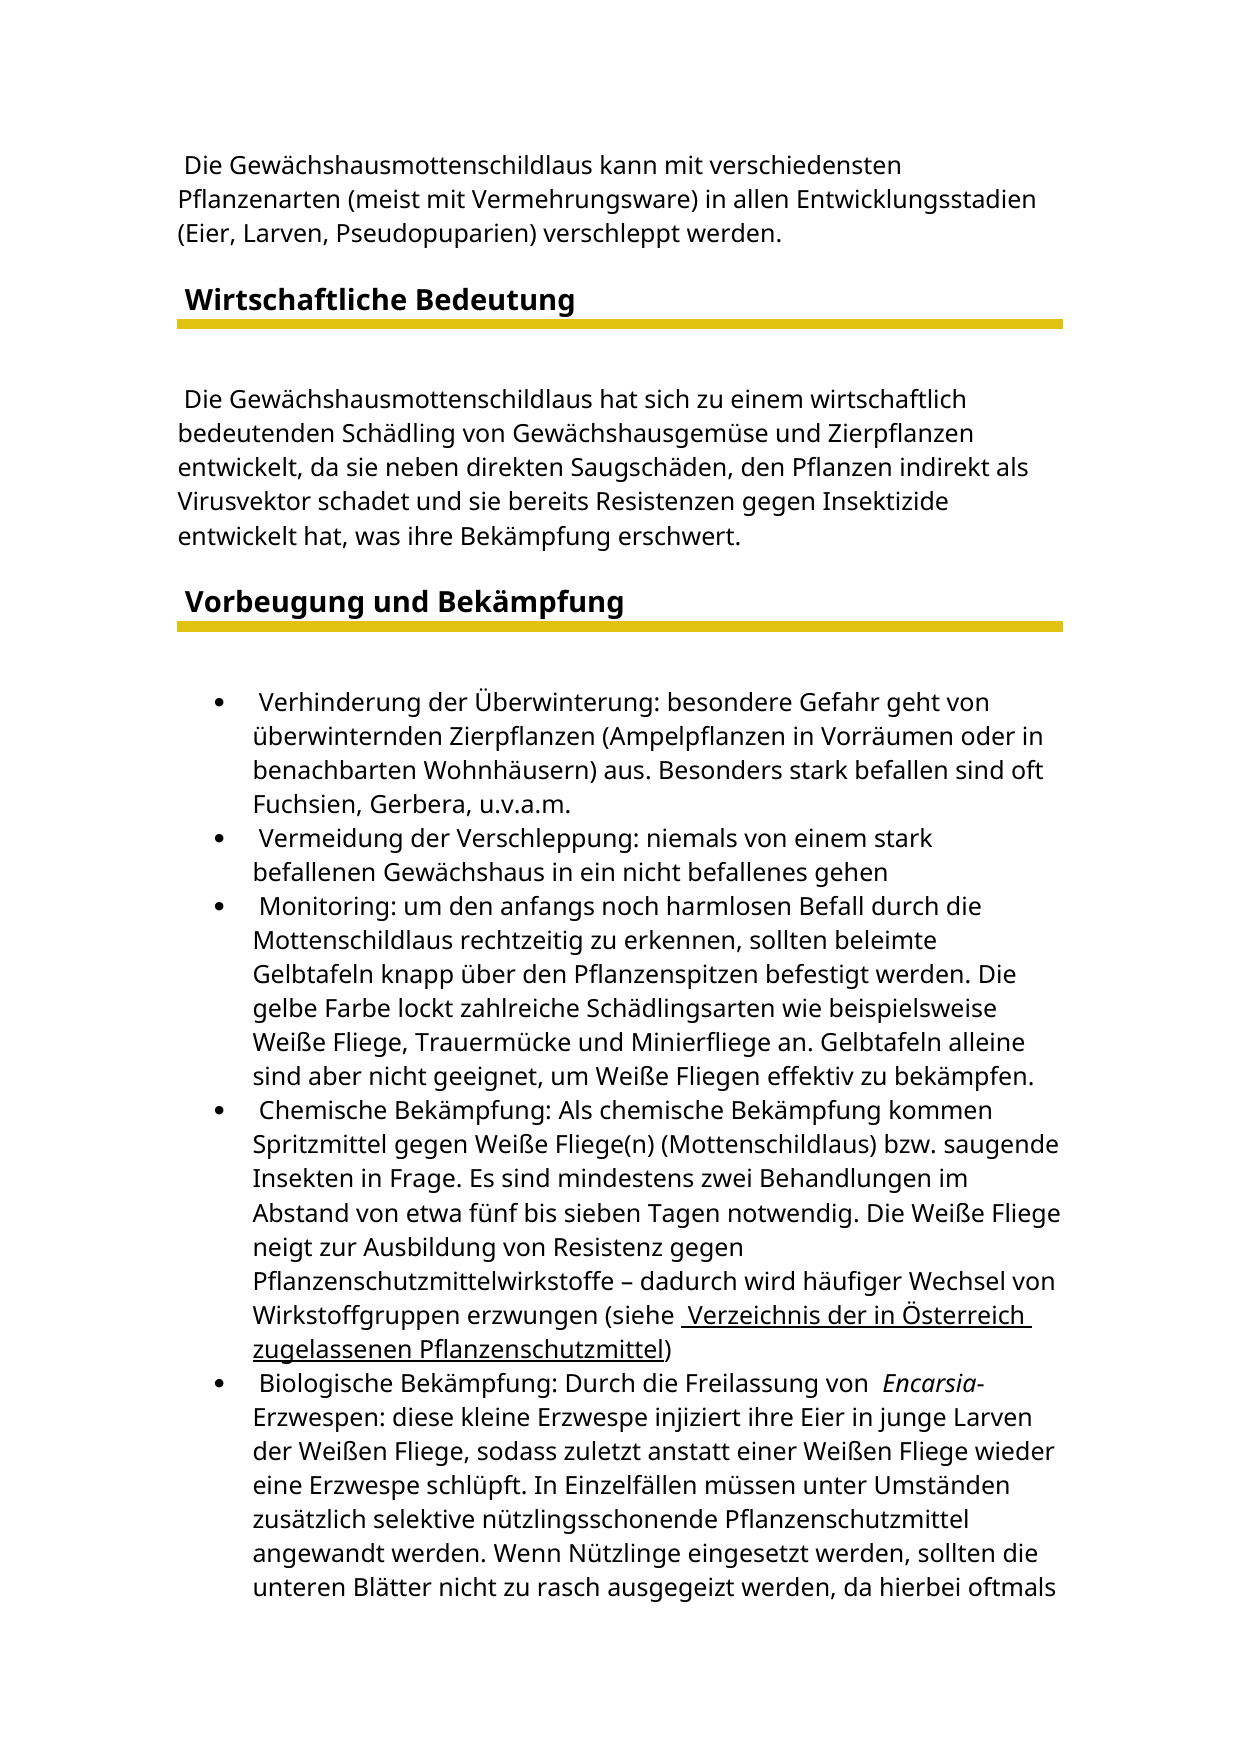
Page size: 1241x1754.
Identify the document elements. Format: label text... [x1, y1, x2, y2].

text Wirtschaftliche Bedeutung [177, 279, 1063, 319]
list Vermeidung der Verschleppung: niemals von einem stark befallenen Gewächshaus in ein nicht befallenes gehen [215, 821, 1063, 889]
list Monitoring: um den anfangs noch harmlosen Befall durch die Mottenschildlaus rechtzeitig zu erkennen, sollten beleimte Gelbtafeln knapp über den Pflanzenspitzen befestigt werden. Die gelbe Farbe lockt zahlreiche Schädlingsarten wie beispielsweise Weiße Fliege, Trauermücke und Minierfliege an. Gelbtafeln alleine sind aber nicht geeignet, um Weiße Fliegen effektiv zu bekämpfen. [215, 889, 1063, 1093]
text Vorbeugung und Bekämpfung [177, 581, 1063, 621]
list Verhinderung der Überwinterung: besondere Gefahr geht von überwinternden Zierpflanzen (Ampelpflanzen in Vorräumen oder in benachbarten Wohnhäusern) aus. Besonders stark befallen sind oft Fuchsien, Gerbera, u.v.a.m. [215, 684, 1063, 821]
text Die Gewächshausmottenschildlaus hat sich zu einem wirtschaftlich bedeutenden Schädling von Gewächshausgemüse und Zierpflanzen entwickelt, da sie neben direkten Saugschäden, den Pflanzen indirekt als Virusvektor schadet und sie bereits Resistenzen gegen Insektizide entwickelt hat, was ihre Bekämpfung erschwert. [177, 382, 1063, 552]
text Die Gewächshausmottenschildlaus kann mit verschiedensten Pflanzenarten (meist mit Vermehrungsware) in allen Entwicklungsstadien (Eier, Larven, Pseudopuparien) verschleppt werden. [177, 148, 1063, 250]
list Chemische Bekämpfung: Als chemische Bekämpfung kommen Spritzmittel gegen Weiße Fliege(n) (Mottenschildlaus) bzw. saugende Insekten in Frage. Es sind mindestens zwei Behandlungen im Abstand von etwa fünf bis sieben Tagen notwendig. Die Weiße Fliege neigt zur Ausbildung von Resistenz gegen Pflanzenschutzmittelwirkstoffe – dadurch wird häufiger Wechsel von Wirkstoffgruppen erzwungen (siehe Verzeichnis der in Österreich zugelassenen Pflanzenschutzmittel) [215, 1093, 1063, 1366]
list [215, 1366, 1063, 1604]
